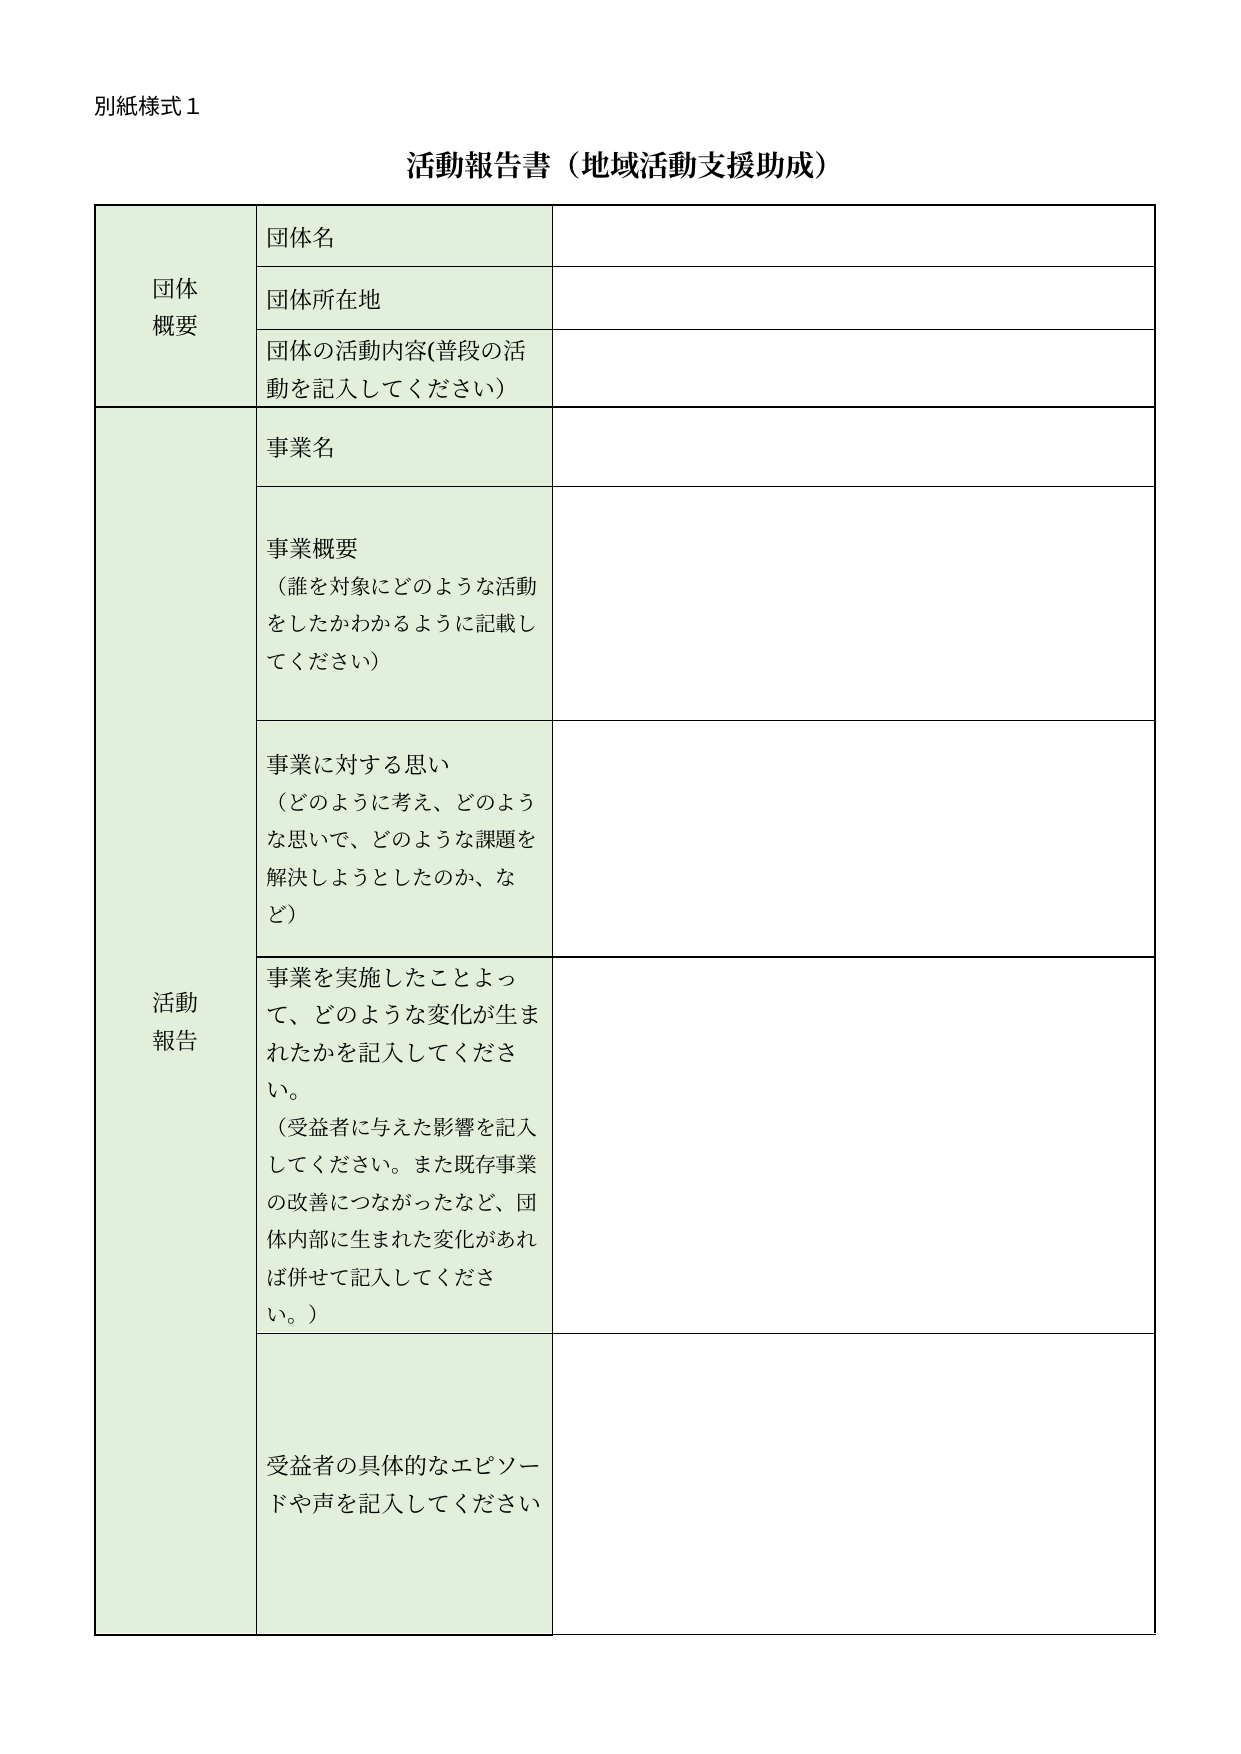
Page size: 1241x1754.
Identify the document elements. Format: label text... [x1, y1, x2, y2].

table_cell [553, 721, 1154, 956]
table_cell 事業を実施したことよって、どのような変化が生まれたかを記入してください。 （受益者に与えた影響を記入してください。また既存事業の改善につながったなど、団体内部に生まれた変化があれば併せて記入してください。） [257, 958, 552, 1332]
table_cell [553, 1334, 1154, 1633]
table_cell 事業に対する思い （どのように考え、どのような思いで、どのような課題を解決しようとしたのか、など） [257, 721, 552, 956]
table_cell [553, 267, 1154, 329]
table_cell [553, 330, 1154, 406]
table_cell 団体所在地 [257, 267, 552, 329]
table_header 活動報告書（地域活動支援助成） [95, 124, 1154, 204]
table_cell [553, 958, 1154, 1332]
table_cell 事業名 [257, 408, 552, 486]
table_cell [553, 206, 1154, 266]
table_cell 団体の活動内容(普段の活動を記入してください） [257, 330, 552, 406]
table_cell 活動 報告 [96, 408, 256, 1633]
table_cell 団体 概要 [96, 206, 256, 406]
table_cell [553, 487, 1154, 720]
table_cell 受益者の具体的なエピソードや声を記入してください [257, 1334, 552, 1633]
table_cell 事業概要 （誰を対象にどのような活動をしたかわかるように記載してください） [257, 487, 552, 720]
table_cell [553, 408, 1154, 486]
table_cell 団体名 [257, 206, 552, 266]
